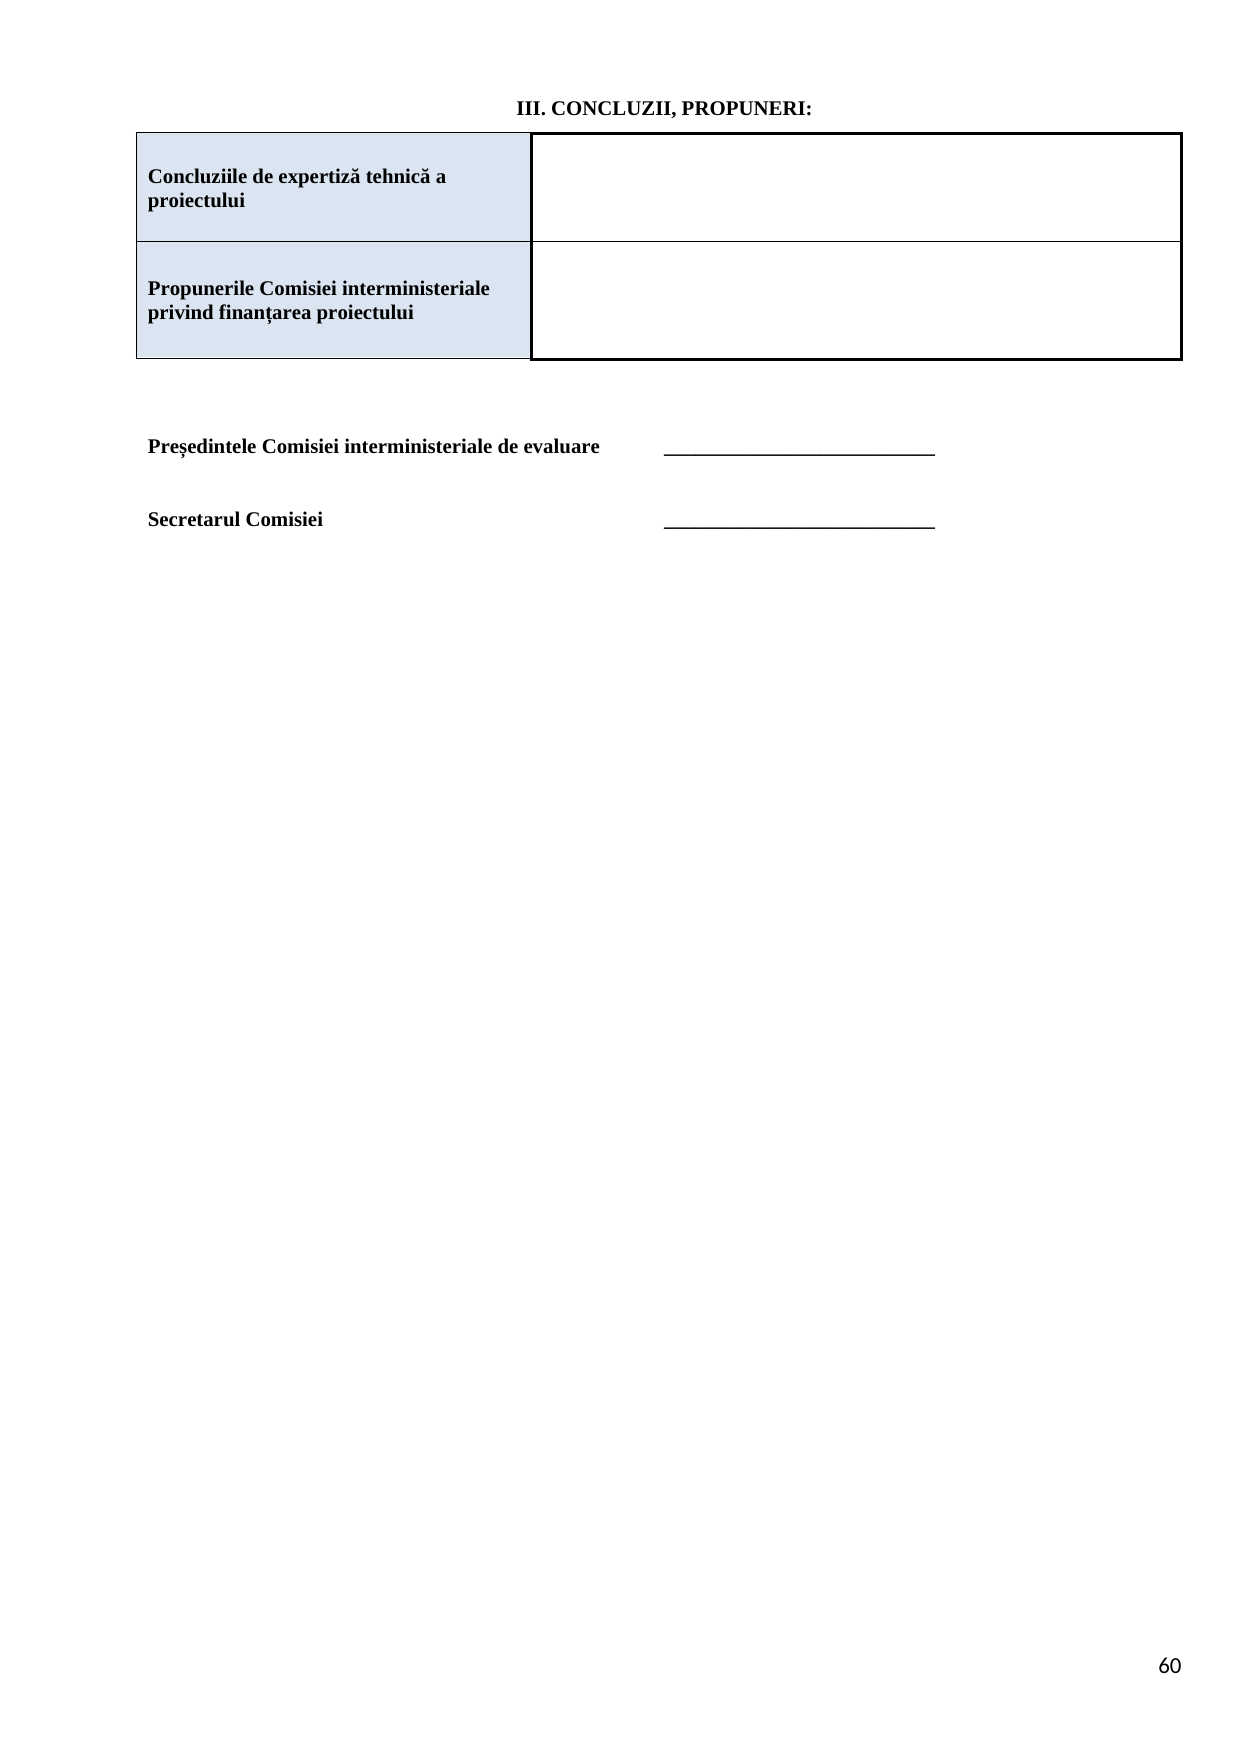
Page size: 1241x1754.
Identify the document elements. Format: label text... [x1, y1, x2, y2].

text III. CONCLUZII, PROPUNERI: [148, 96, 1181, 120]
table_cell Propunerile Comisiei interministeriale privind finanțarea proiectului [137, 242, 530, 357]
text Președintele Comisiei interministeriale de evaluare __________________________ [148, 434, 1181, 458]
table_header [533, 135, 1180, 241]
table_cell [533, 242, 1180, 357]
table_header Concluziile de expertiză tehnică a proiectului [137, 133, 530, 241]
text Secretarul Comisiei __________________________ [148, 507, 1181, 531]
